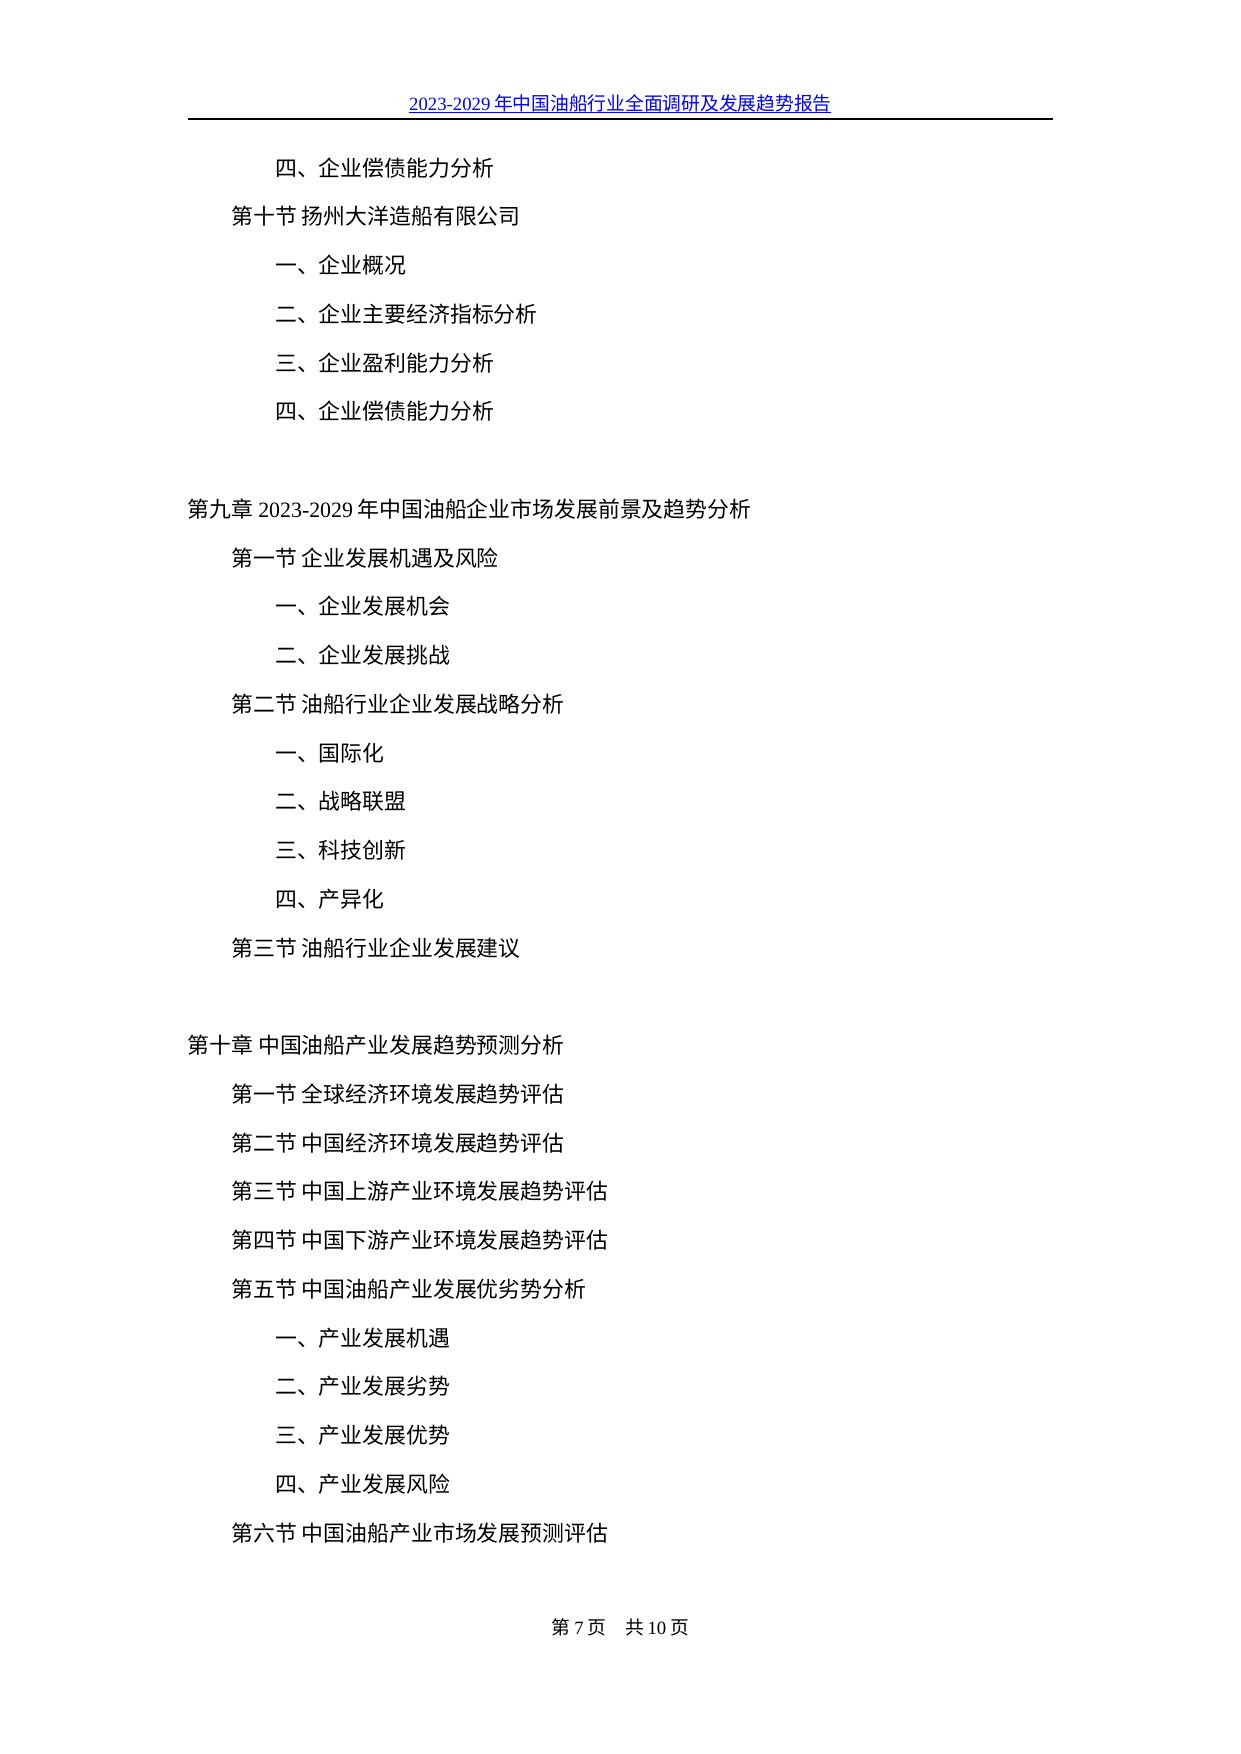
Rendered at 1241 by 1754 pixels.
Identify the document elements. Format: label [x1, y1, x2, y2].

text [187, 150, 1053, 1548]
